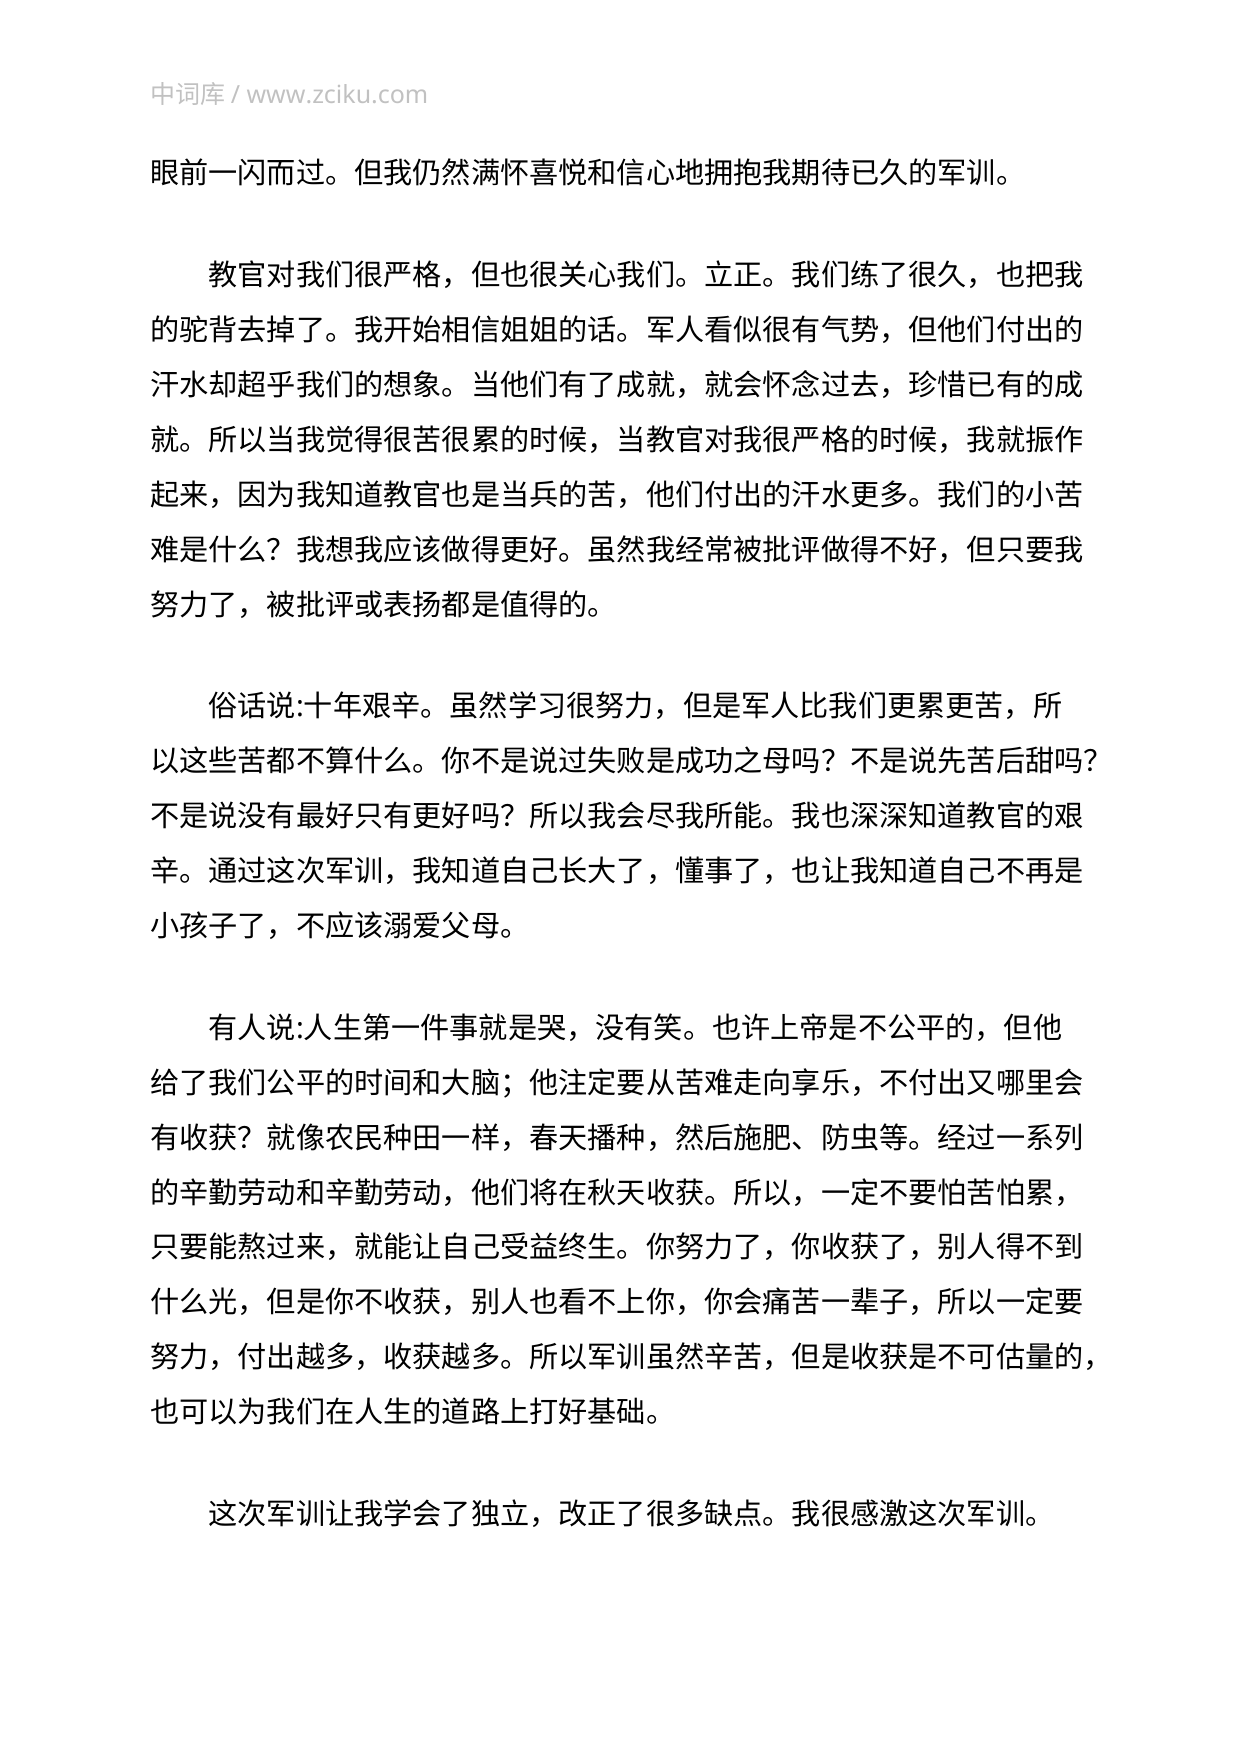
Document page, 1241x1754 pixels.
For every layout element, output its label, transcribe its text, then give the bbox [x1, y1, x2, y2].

text 俗话说:十年艰辛。虽然学习很努力，但是军人比我们更累更苦，所以这些苦都不算什么。你不是说过失败是成功之母吗？不是说先苦后甜吗？不是说没有最好只有更好吗？所以我会尽我所能。我也深深知道教官的艰辛。通过这次军训，我知道自己长大了，懂事了，也让我知道自己不再是小孩子了，不应该溺爱父母。 [150, 683, 1090, 945]
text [150, 150, 1090, 192]
text 有人说:人生第一件事就是哭，没有笑。也许上帝是不公平的，但他给了我们公平的时间和大脑；他注定要从苦难走向享乐，不付出又哪里会有收获？就像农民种田一样，春天播种，然后施肥、防虫等。经过一系列的辛勤劳动和辛勤劳动，他们将在秋天收获。所以，一定不要怕苦怕累，只要能熬过来，就能让自己受益终生。你努力了，你收获了，别人得不到什么光，但是你不收获，别人也看不上你，你会痛苦一辈子，所以一定要努力，付出越多，收获越多。所以军训虽然辛苦，但是收获是不可估量的，也可以为我们在人生的道路上打好基础。 [150, 1004, 1090, 1431]
text 这次军训让我学会了独立，改正了很多缺点。我很感激这次军训。 [150, 1491, 1090, 1533]
text 教官对我们很严格，但也很关心我们。立正。我们练了很久，也把我的驼背去掉了。我开始相信姐姐的话。军人看似很有气势，但他们付出的汗水却超乎我们的想象。当他们有了成就，就会怀念过去，珍惜已有的成就。所以当我觉得很苦很累的时候，当教官对我很严格的时候，我就振作起来，因为我知道教官也是当兵的苦，他们付出的汗水更多。我们的小苦难是什么？我想我应该做得更好。虽然我经常被批评做得不好，但只要我努力了，被批评或表扬都是值得的。 [150, 252, 1090, 623]
